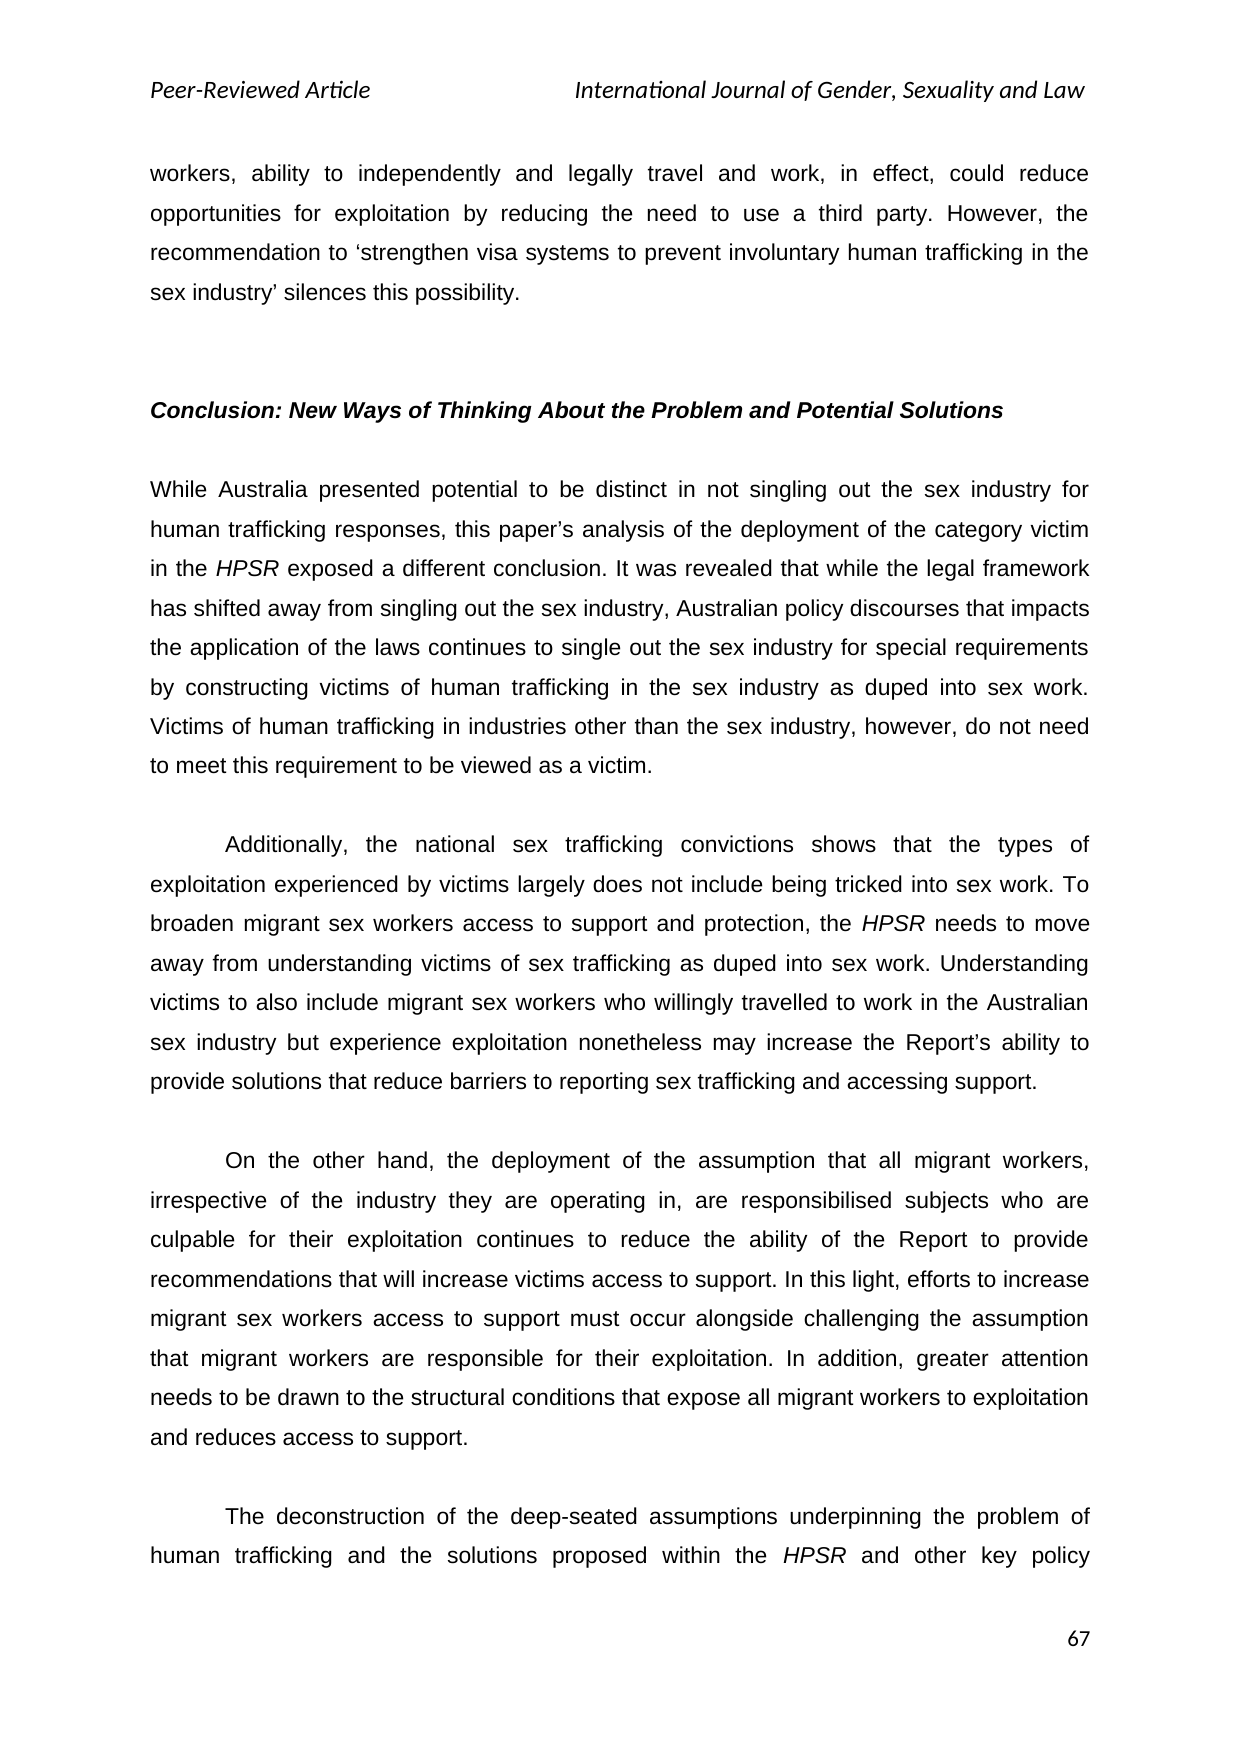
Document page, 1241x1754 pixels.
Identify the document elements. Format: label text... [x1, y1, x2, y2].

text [150, 160, 1090, 305]
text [150, 1503, 1090, 1568]
text Conclusion: New Ways of Thinking About the Problem and Potential Solutions [150, 397, 1090, 423]
text While Australia presented potential to be distinct in not singling out the sex industry for human trafficking responses, this paper’s analysis of the deployment of the category victim in the HPSR exposed a different conclusion. It was revealed that while the legal framework has shifted away from singling out the sex industry, Australian policy discourses that impacts the application of the laws continues to single out the sex industry for special requirements by constructing victims of human trafficking in the sex industry as duped into sex work. Victims of human trafficking in industries other than the sex industry, however, do not need to meet this requirement to be viewed as a victim. [150, 476, 1090, 779]
text Additionally, the national sex trafficking convictions shows that the types of exploitation experienced by victims largely does not include being tricked into sex work. To broaden migrant sex workers access to support and protection, the HPSR needs to move away from understanding victims of sex trafficking as duped into sex work. Understanding victims to also include migrant sex workers who willingly travelled to work in the Australian sex industry but experience exploitation nonetheless may increase the Report’s ability to provide solutions that reduce barriers to reporting sex trafficking and accessing support. [150, 831, 1090, 1095]
text On the other hand, the deployment of the assumption that all migrant workers, irrespective of the industry they are operating in, are responsibilised subjects who are culpable for their exploitation continues to reduce the ability of the Report to provide recommendations that will increase victims access to support. In this light, efforts to increase migrant sex workers access to support must occur alongside challenging the assumption that migrant workers are responsible for their exploitation. In addition, greater attention needs to be drawn to the structural conditions that expose all migrant workers to exploitation and reduces access to support. [150, 1147, 1090, 1450]
